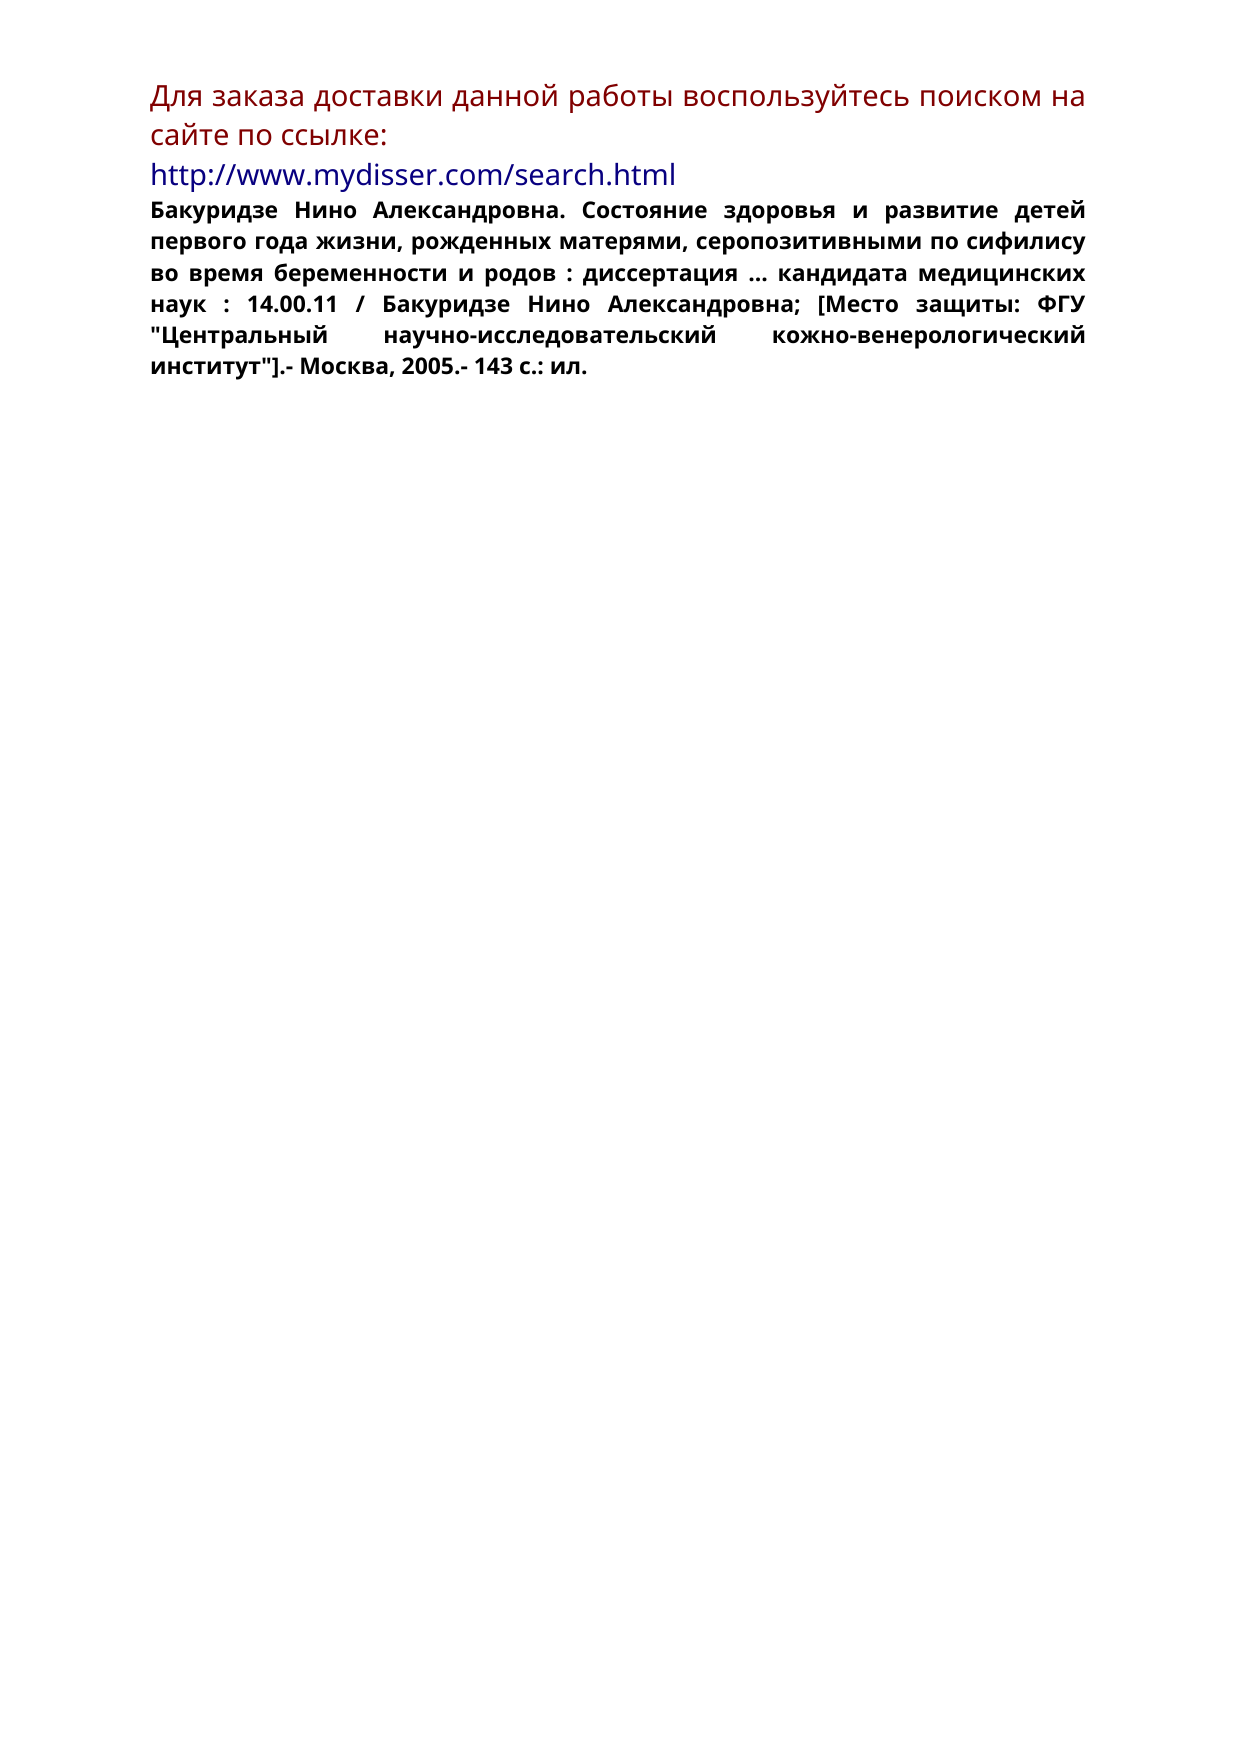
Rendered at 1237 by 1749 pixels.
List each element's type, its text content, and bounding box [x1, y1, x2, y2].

text Бакуридзе Нино Александровна. Состояние здоровья и развитие детей первого года жизни, рожденных матерями, серопозитивными по сифилису во время беременности и родов : диссертация ... кандидата медицинских наук : 14.00.11 / Бакуридзе Нино Александровна; [Место защиты: ФГУ "Центральный научно-исследовательский кожно-венерологический институт"].- Москва, 2005.- 143 с.: ил. [150, 194, 1086, 382]
